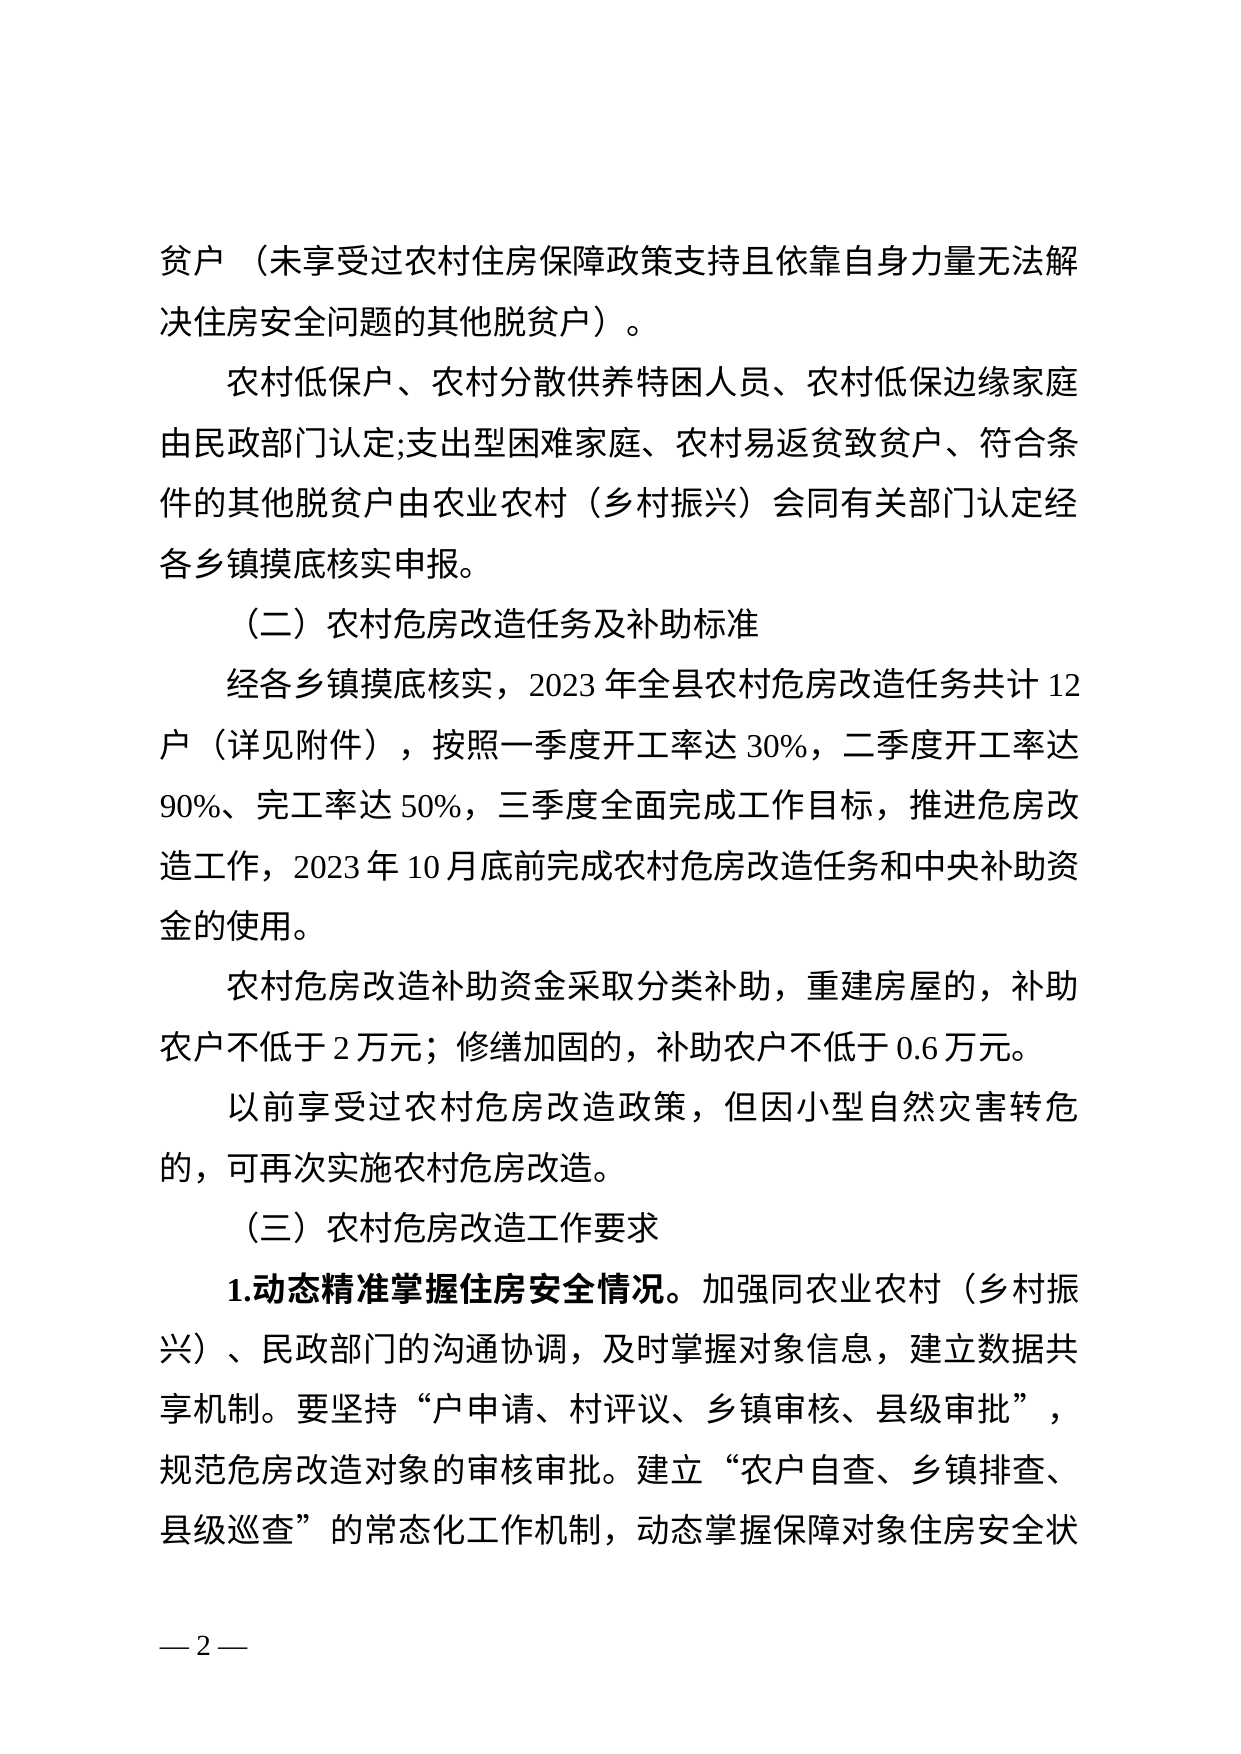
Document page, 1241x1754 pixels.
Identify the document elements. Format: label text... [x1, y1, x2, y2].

text 经各乡镇摸底核实，2023 年全县农村危房改造任务共计12户（详见附件），按照一季度开工率达30%，二季度开工率达90%、完工率达50%，三季度全面完成工作目标，推进危房改造工作，2023年10月底前完成农村危房改造任务和中央补助资金的使用。 [159, 648, 1081, 951]
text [159, 226, 1081, 346]
text 以前享受过农村危房改造政策，但因小型自然灾害转危的，可再次实施农村危房改造。 [159, 1071, 1081, 1192]
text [159, 1253, 1081, 1555]
text （三）农村危房改造工作要求 [159, 1192, 1081, 1253]
text （二）农村危房改造任务及补助标准 [159, 588, 1081, 648]
text 农村低保户、农村分散供养特困人员、农村低保边缘家庭由民政部门认定;支出型困难家庭、农村易返贫致贫户、符合条件的其他脱贫户由农业农村（乡村振兴）会同有关部门认定经各乡镇摸底核实申报。 [159, 346, 1081, 588]
text 农村危房改造补助资金采取分类补助，重建房屋的，补助农户不低于2万元；修缮加固的，补助农户不低于0.6万元。 [159, 951, 1081, 1071]
